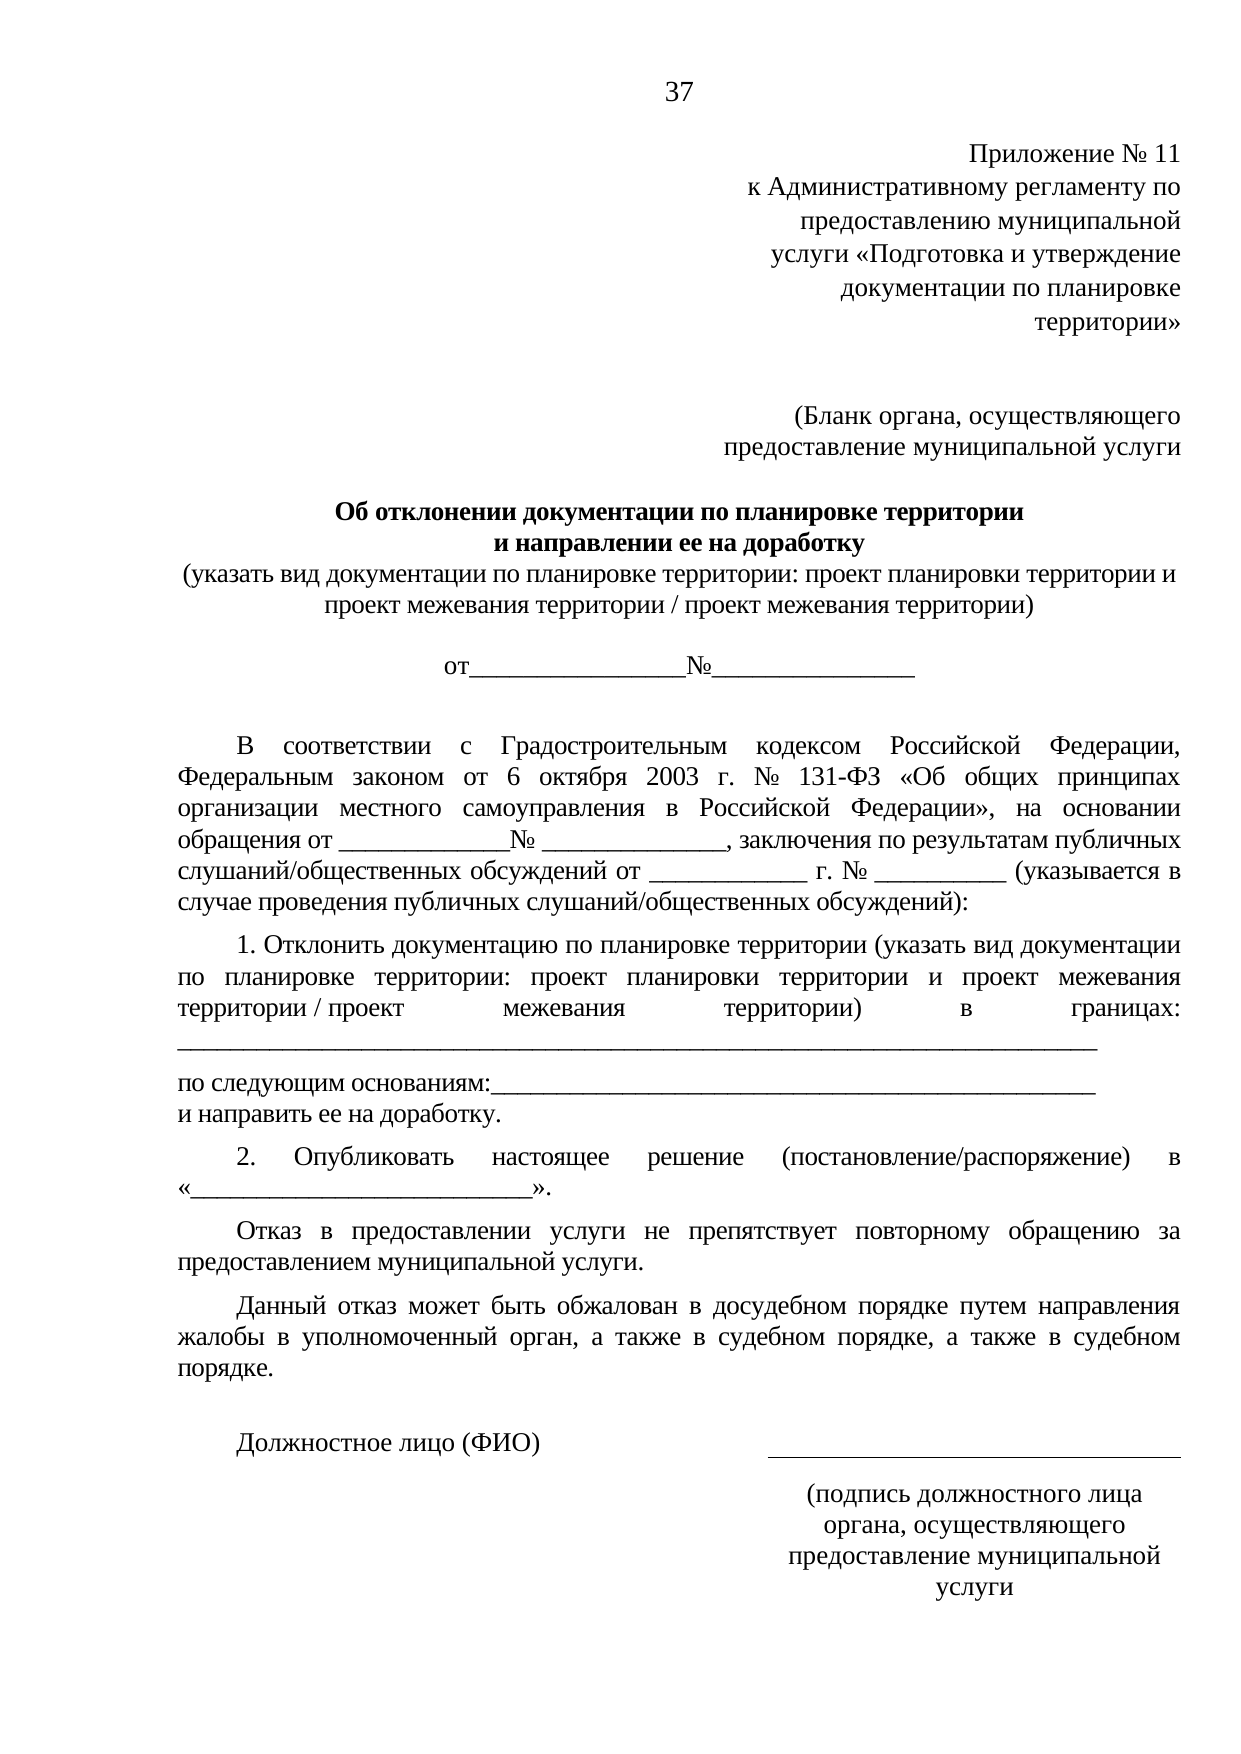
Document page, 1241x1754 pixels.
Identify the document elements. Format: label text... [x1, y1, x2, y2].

text Приложение № 11 [738, 135, 1181, 169]
text 1. Отклонить документацию по планировке территории (указать вид документации по планировке территории: проект планировки территории и проект межевания территории / проект межевания территории) в границах: ______________________________________________________________________ [177, 929, 1181, 1053]
text Данный отказ может быть обжалован в досудебном порядке путем направления жалобы в уполномоченный орган, а также в судебном порядке, а также в судебном порядке. [177, 1289, 1181, 1382]
text от________________№_______________ [177, 651, 1181, 680]
text (указать вид документации по планировке территории: проект планировки территории и проект межевания территории / проект межевания территории) [177, 557, 1181, 619]
text Отказ в предоставлении услуги не препятствует повторному обращению за предоставлением муниципальной услуги. [177, 1214, 1181, 1276]
text В соответствии с Градостроительным кодексом Российской Федерации, Федеральным законом от 6 октября 2003 г. № 131-ФЗ «Об общих принципах организации местного самоуправления в Российской Федерации», на основании обращения от _____________№ ______________, заключения по результатам публичных слушаний/общественных обсуждений от ____________ г. № __________ (указывается в случае проведения публичных слушаний/общественных обсуждений): [177, 729, 1181, 916]
text к Административному регламенту по предоставлению муниципальной услуги «Подготовка и утверждение документации по планировке территории» [738, 169, 1181, 337]
text и направлении ее на доработку [177, 526, 1181, 557]
text (подпись должностного лица органа, осуществляющего [768, 1458, 1181, 1519]
text (Бланк органа, осуществляющего предоставление муниципальной услуги [177, 399, 1181, 461]
text Об отклонении документации по планировке территории [177, 495, 1181, 526]
text по следующим основаниям:______________________________________________ [177, 1066, 1181, 1097]
text и направить ее на доработку. [177, 1097, 1181, 1128]
text предоставление муниципальной услуги [768, 1519, 1181, 1602]
text 2. Опубликовать настоящее решение (постановление/распоряжение) в «__________________________». [177, 1141, 1181, 1202]
text Должностное лицо (ФИО) [177, 1426, 1181, 1457]
